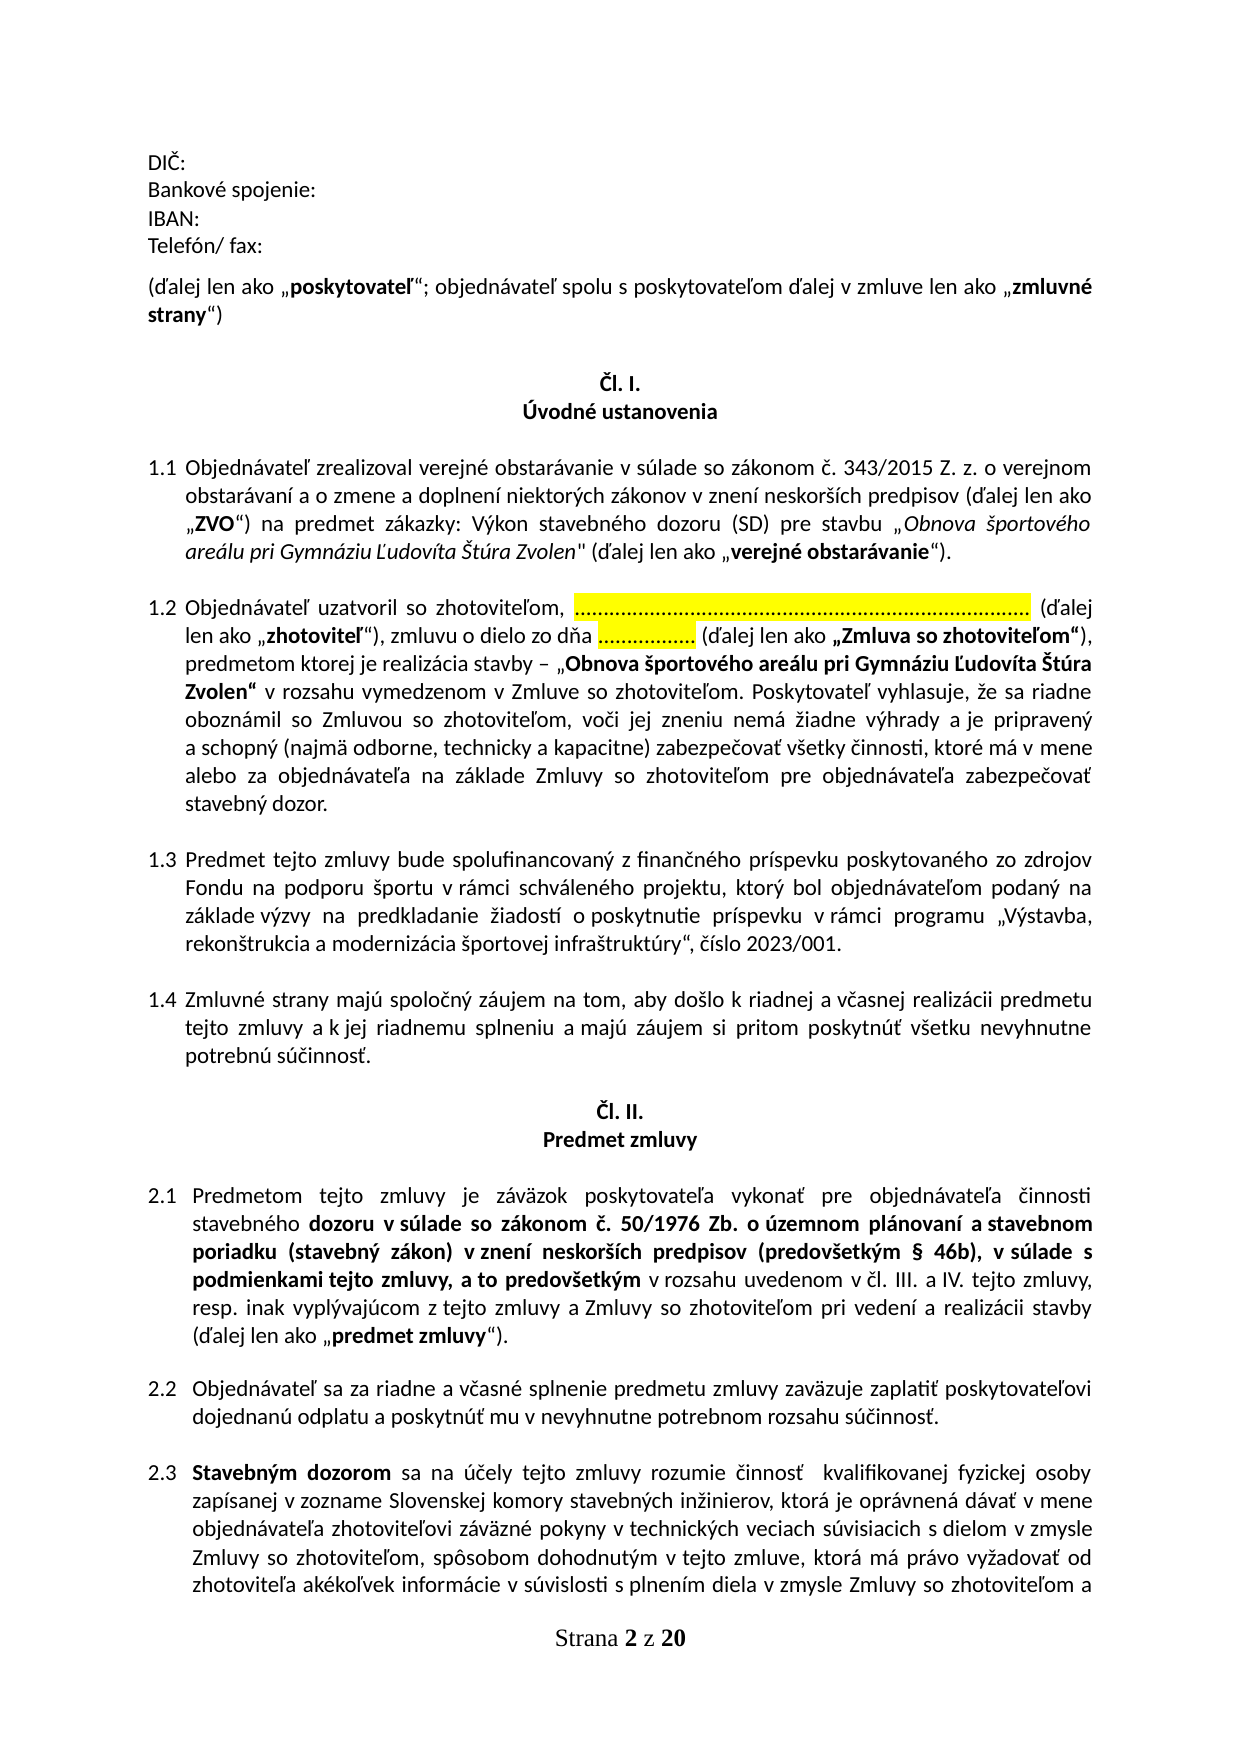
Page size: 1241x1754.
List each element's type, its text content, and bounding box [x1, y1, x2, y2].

list Predmetom tejto zmluvy je záväzok poskytovateľa vykonať pre objednávateľa činnosti stavebného dozoru v súlade so zákonom č. 50/1976 Zb. o územnom plánovaní a stavebnom poriadku (stavebný zákon) v znení neskorších predpisov (predovšetkým § 46b), v súlade s podmienkami tejto zmluvy, a to predovšetkým v rozsahu uvedenom v čl. III. a IV. tejto zmluvy, resp. inak vyplývajúcom z tejto zmluvy a Zmluvy so zhotoviteľom pri vedení a realizácii stavby (ďalej len ako „predmet zmluvy“). [148, 1181, 1093, 1349]
list Objednávateľ sa za riadne a včasné splnenie predmetu zmluvy zaväzuje zaplatiť poskytovateľovi dojednanú odplatu a poskytnúť mu v nevyhnutne potrebnom rozsahu súčinnosť. [148, 1374, 1093, 1431]
list Objednávateľ uzatvoril so zhotoviteľom, ............................................................................... (ďalej len ako „zhotoviteľ“), zmluvu o dielo zo dňa ................. (ďalej len ako „Zmluva so zhotoviteľom“), predmetom ktorej je realizácia stavby – „Obnova športového areálu pri Gymnáziu Ľudovíta Štúra Zvolen“ v rozsahu vymedzenom v Zmluve so zhotoviteľom. Poskytovateľ vyhlasuje, že sa riadne oboznámil so Zmluvou so zhotoviteľom, voči jej zneniu nemá žiadne výhrady a je pripravený a schopný (najmä odborne, technicky a kapacitne) zabezpečovať všetky činnosti, ktoré má v mene alebo za objednávateľa na základe Zmluvy so zhotoviteľom pre objednávateľa zabezpečovať stavebný dozor. [148, 593, 1093, 817]
text Úvodné ustanovenia [148, 397, 1093, 425]
text Predmet zmluvy [148, 1125, 1093, 1153]
text Čl. II. [148, 1097, 1093, 1125]
text IBAN: [148, 204, 1122, 232]
list Predmet tejto zmluvy bude spolufinancovaný z finančného príspevku poskytovaného zo zdrojov Fondu na podporu športu v rámci schváleného projektu, ktorý bol objednávateľom podaný na základe výzvy na predkladanie žiadostí o poskytnutie príspevku v rámci programu „Výstavba, rekonštrukcia a modernizácia športovej infraštruktúry“, číslo 2023/001. [148, 845, 1093, 957]
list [148, 1458, 1093, 1599]
text (ďalej len ako „poskytovateľ“; objednávateľ spolu s poskytovateľom ďalej v zmluve len ako „zmluvné strany“) [148, 272, 1093, 328]
text Telefón/ fax: [148, 232, 1122, 260]
text Čl. I. [148, 369, 1093, 397]
list Objednávateľ zrealizoval verejné obstarávanie v súlade so zákonom č. 343/2015 Z. z. o verejnom obstarávaní a o zmene a doplnení niektorých zákonov v znení neskorších predpisov (ďalej len ako „ZVO“) na predmet zákazky: Výkon stavebného dozoru (SD) pre stavbu „Obnova športového areálu pri Gymnáziu Ľudovíta Štúra Zvolen" (ďalej len ako „verejné obstarávanie“). [148, 453, 1093, 565]
text DIČ: [148, 148, 1093, 176]
text Bankové spojenie: [148, 176, 1093, 204]
list Zmluvné strany majú spoločný záujem na tom, aby došlo k riadnej a včasnej realizácii predmetu tejto zmluvy a k jej riadnemu splneniu a majú záujem si pritom poskytnúť všetku nevyhnutne potrebnú súčinnosť. [148, 985, 1093, 1069]
